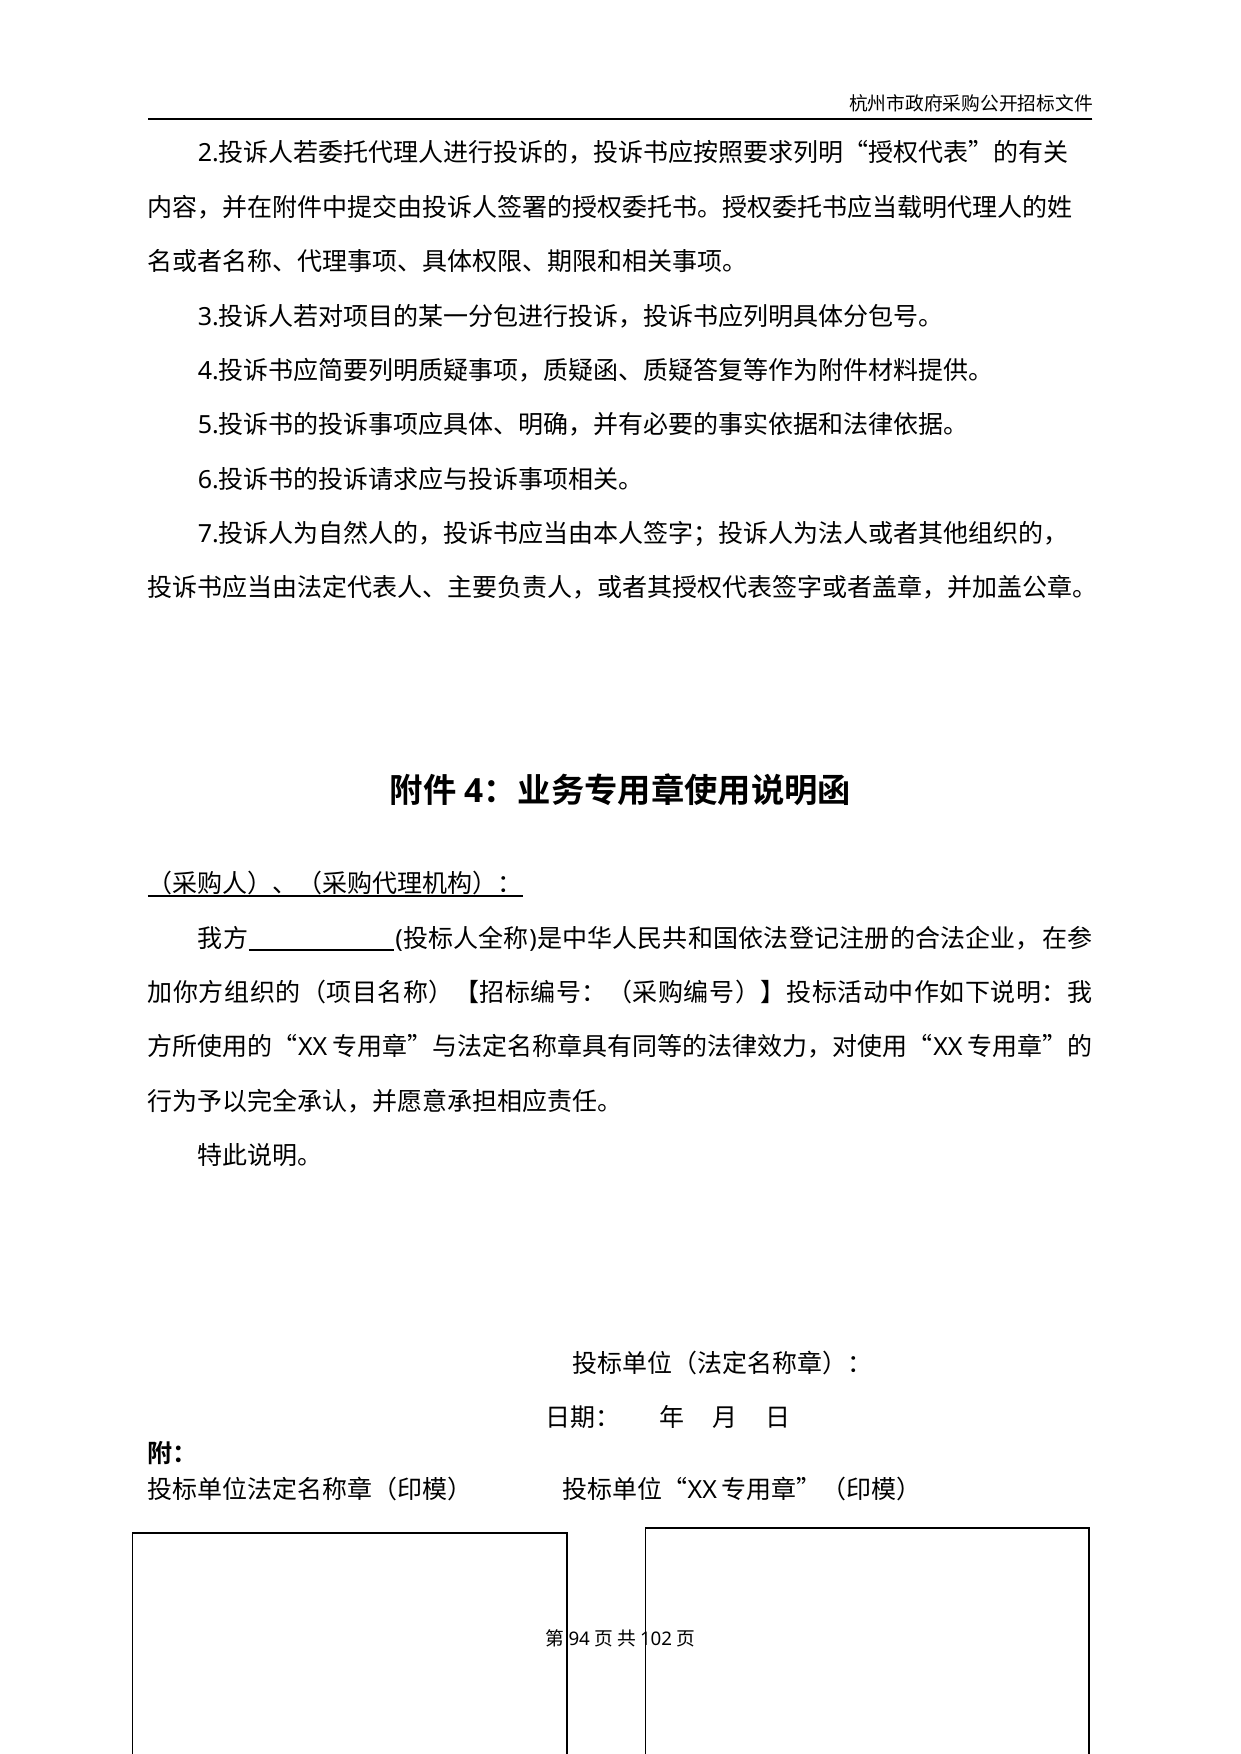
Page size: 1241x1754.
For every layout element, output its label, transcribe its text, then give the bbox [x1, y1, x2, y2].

text 5.投诉书的投诉事项应具体、明确，并有必要的事实依据和法律依据。 [148, 405, 1092, 441]
text 特此说明。 [148, 1136, 1092, 1172]
text 附件4：业务专用章使用说明函 [148, 764, 1092, 813]
text 2.投诉人若委托代理人进行投诉的，投诉书应按照要求列明“授权代表”的有关内容，并在附件中提交由投诉人签署的授权委托书。授权委托书应当载明代理人的姓名或者名称、代理事项、具体权限、期限和相关事项。 [148, 133, 1092, 278]
text （采购人）、（采购代理机构）： [148, 864, 1092, 900]
text 附： [148, 1434, 1092, 1470]
text 我方 (投标人全称)是中华人民共和国依法登记注册的合法企业，在参加你方组织的（项目名称）【招标编号：（采购编号）】投标活动中作如下说明：我方所使用的“XX专用章”与法定名称章具有同等的法律效力，对使用“XX专用章”的行为予以完全承认，并愿意承担相应责任。 [148, 918, 1092, 1117]
text 6.投诉书的投诉请求应与投诉事项相关。 [148, 459, 1092, 495]
text 投标单位（法定名称章）： [148, 1343, 1042, 1379]
text 日期： 年 月 日 [148, 1397, 942, 1434]
text 7.投诉人为自然人的，投诉书应当由本人签字；投诉人为法人或者其他组织的，投诉书应当由法定代表人、主要负责人，或者其授权代表签字或者盖章，并加盖公章。 [148, 513, 1092, 604]
text 投标单位法定名称章（印模） 投标单位“XX专用章”（印模） [148, 1470, 1092, 1506]
text 4.投诉书应简要列明质疑事项，质疑函、质疑答复等作为附件材料提供。 [148, 350, 1092, 387]
text 3.投诉人若对项目的某一分包进行投诉，投诉书应列明具体分包号。 [148, 296, 1092, 332]
